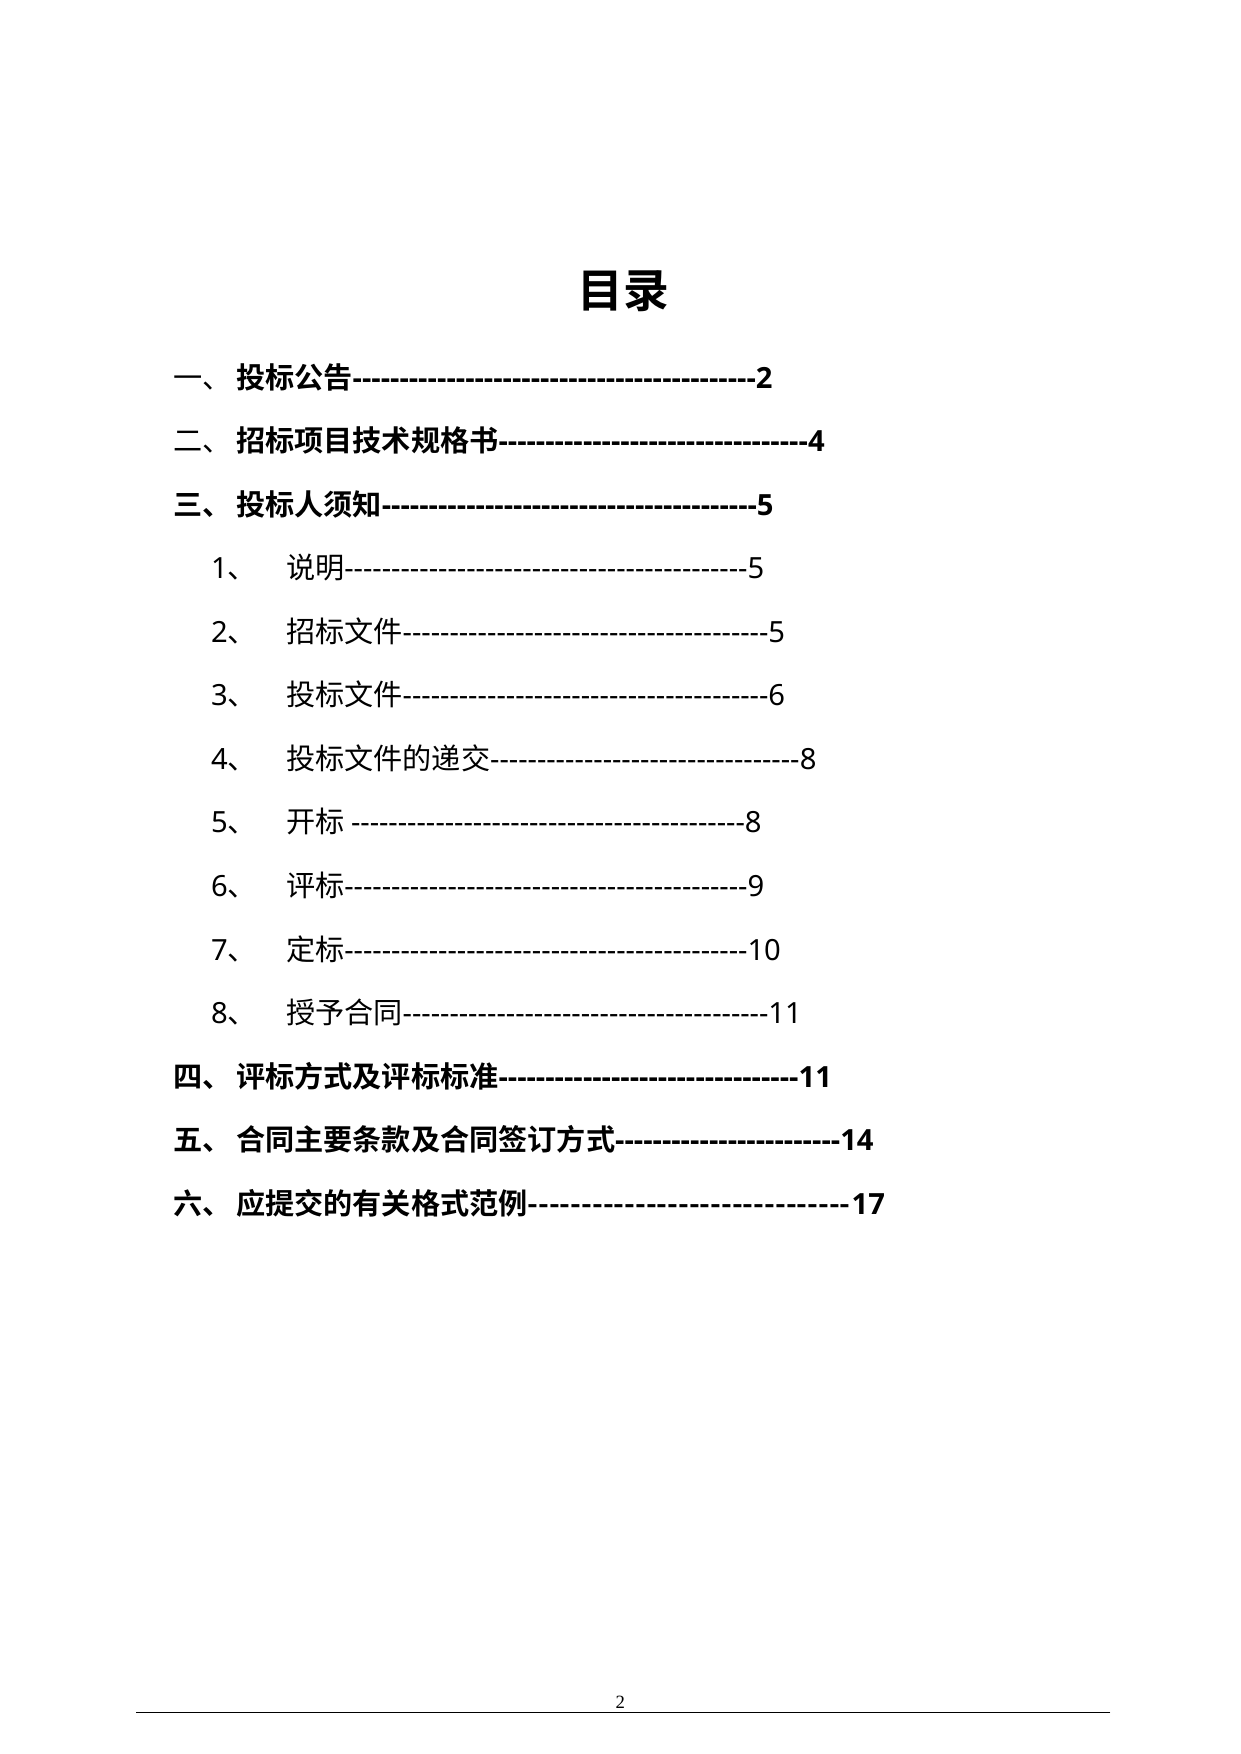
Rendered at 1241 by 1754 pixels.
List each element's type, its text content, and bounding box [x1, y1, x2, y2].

text 目录 [136, 255, 1110, 321]
list 投标文件的递交---------------------------------8 [211, 735, 1110, 778]
list 评标-------------------------------------------9 [211, 862, 1110, 905]
list 投标人须知----------------------------------------5 [173, 481, 1110, 524]
list 招标文件---------------------------------------5 [211, 608, 1110, 651]
list 投标公告-------------------------------------------2 [173, 354, 1110, 397]
list 招标项目技术规格书---------------------------------4 [173, 418, 1110, 460]
list 定标-------------------------------------------10 [211, 926, 1110, 968]
list 应提交的有关格式范例------------------------------17 [173, 1180, 1110, 1223]
list 合同主要条款及合同签订方式------------------------14 [173, 1117, 1110, 1159]
list 开标 ------------------------------------------8 [211, 799, 1110, 841]
list 投标文件---------------------------------------6 [211, 672, 1110, 714]
list 授予合同---------------------------------------11 [211, 989, 1110, 1032]
list 评标方式及评标标准--------------------------------11 [173, 1053, 1110, 1096]
list 说明-------------------------------------------5 [211, 545, 1110, 587]
